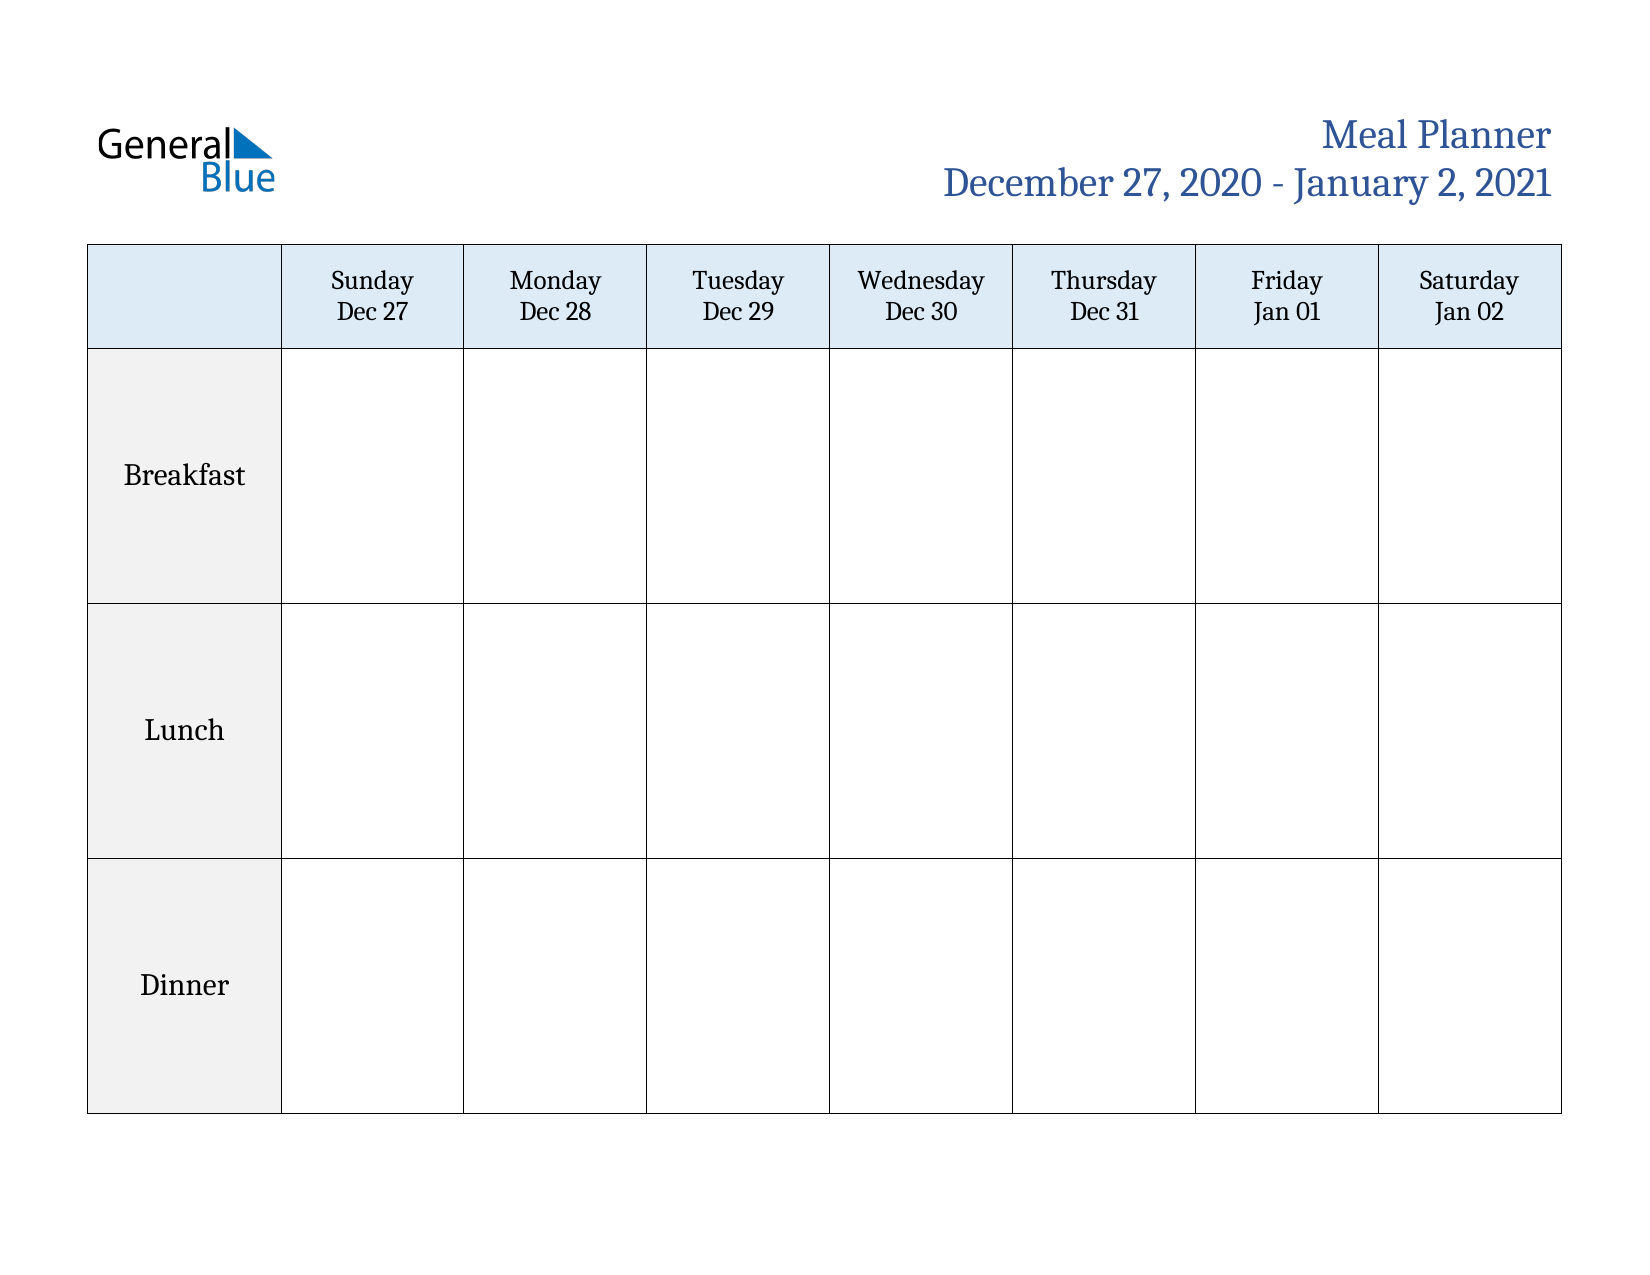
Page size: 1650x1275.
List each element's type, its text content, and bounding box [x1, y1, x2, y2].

table_cell [1013, 604, 1195, 858]
table_cell Friday Jan 01 [1196, 245, 1378, 348]
table_header [88, 75, 281, 244]
table_cell [1196, 859, 1378, 1113]
table_cell [1379, 604, 1561, 858]
table_cell [282, 859, 463, 1113]
table_cell Tuesday Dec 29 [647, 245, 829, 348]
table_cell Saturday Jan 02 [1379, 245, 1561, 348]
table_header Meal Planner December 27, 2020 - January 2, 2021 [281, 75, 1562, 244]
table_cell [464, 349, 646, 603]
table_cell [1013, 349, 1195, 603]
table_cell [1013, 859, 1195, 1113]
table_cell [1379, 349, 1561, 603]
table_cell [647, 349, 829, 603]
table_cell Breakfast [88, 349, 281, 603]
table_cell [464, 859, 646, 1113]
table_cell Lunch [88, 604, 281, 858]
table_cell [88, 245, 281, 348]
table_cell [1196, 349, 1378, 603]
table_cell Sunday Dec 27 [282, 245, 463, 348]
table_cell Monday Dec 28 [464, 245, 646, 348]
table_cell Thursday Dec 31 [1013, 245, 1195, 348]
table_cell [464, 604, 646, 858]
table_cell [1379, 859, 1561, 1113]
table_cell [830, 859, 1012, 1113]
picture [98, 127, 275, 192]
table_cell [647, 859, 829, 1113]
table_cell [282, 604, 463, 858]
table_cell [1196, 604, 1378, 858]
table_cell Dinner [88, 859, 281, 1113]
table_cell Wednesday Dec 30 [830, 245, 1012, 348]
table_cell [647, 604, 829, 858]
table_cell [282, 349, 463, 603]
table_cell [830, 604, 1012, 858]
table_cell [830, 349, 1012, 603]
